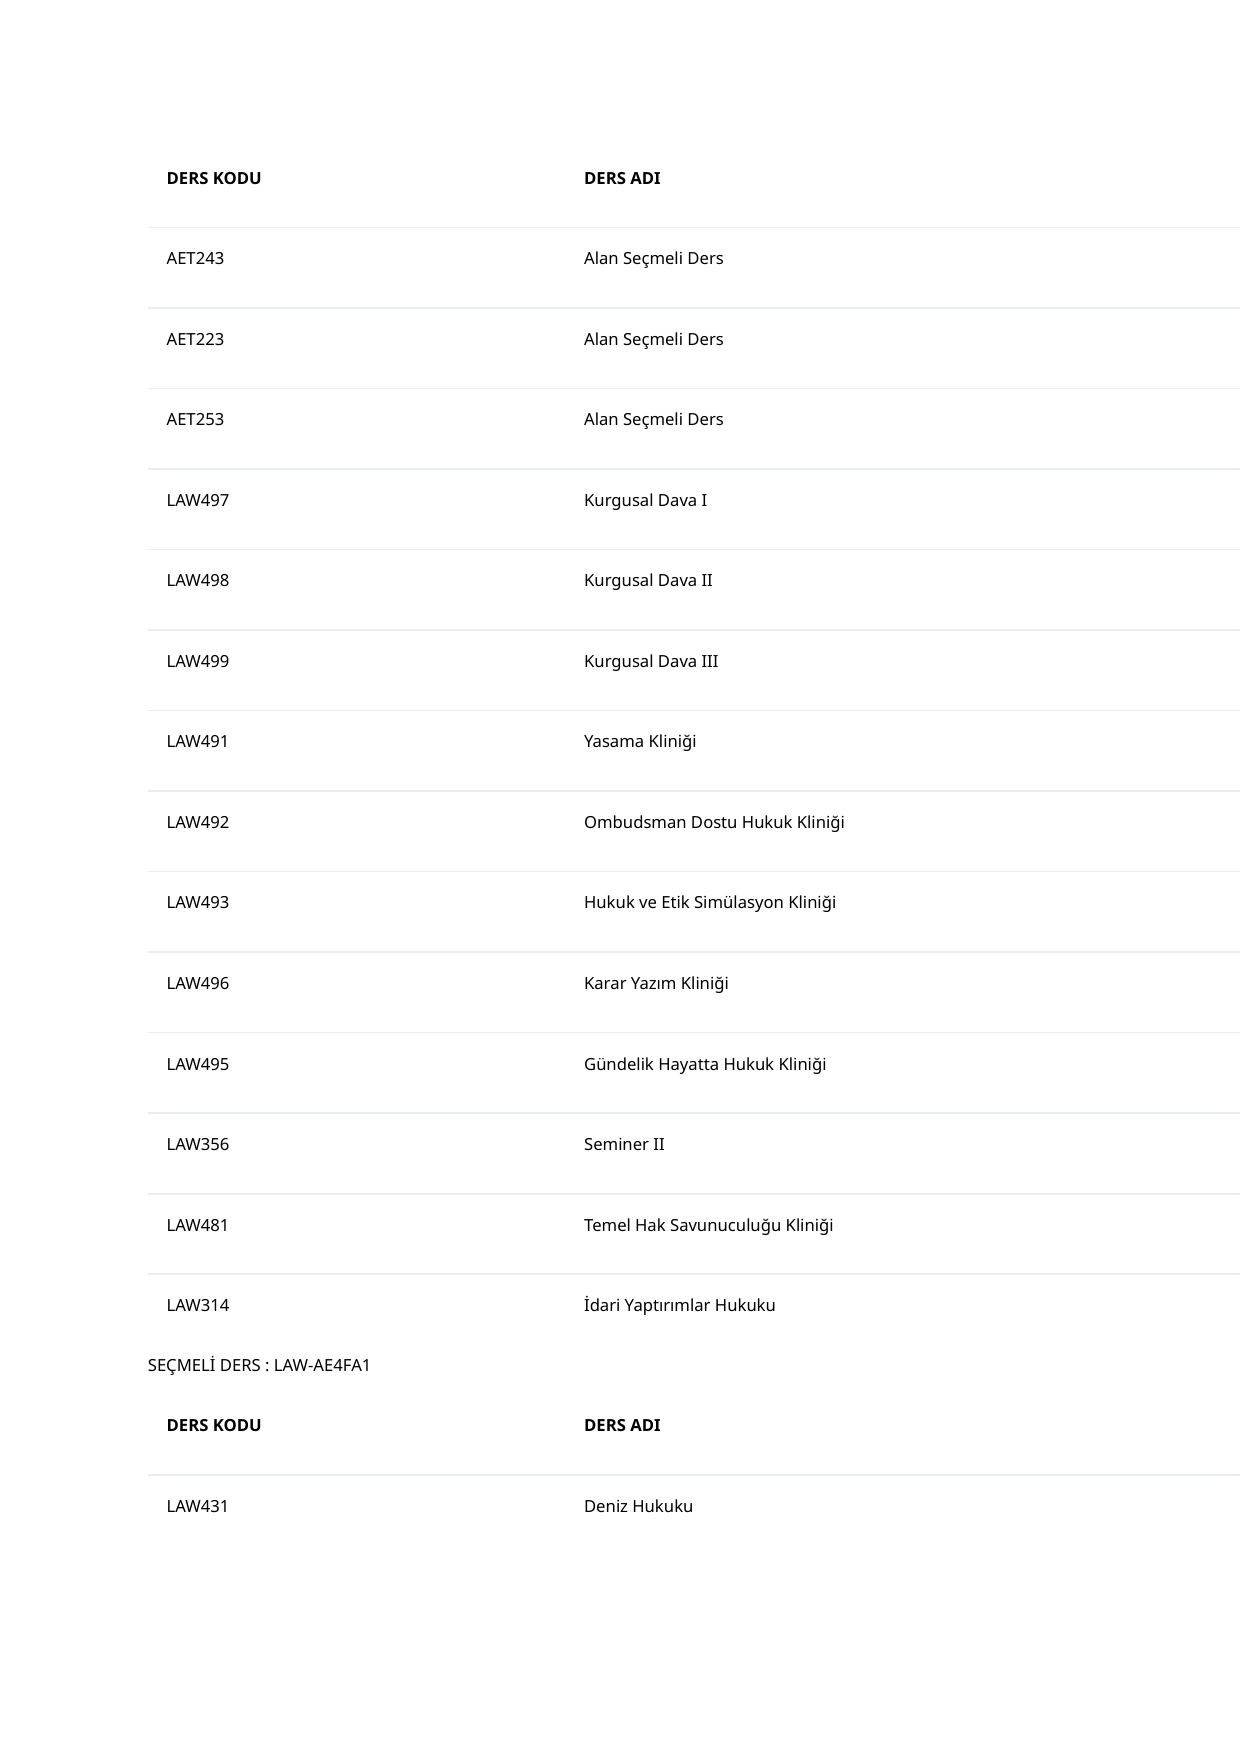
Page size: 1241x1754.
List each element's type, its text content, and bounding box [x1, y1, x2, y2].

table_cell Hukuk ve Etik Simülasyon Kliniği [565, 872, 1240, 951]
table_cell LAW498 [148, 550, 565, 629]
table_cell Kurgusal Dava I [565, 470, 1240, 549]
table_cell AET243 [148, 228, 565, 307]
table_cell AET223 [148, 309, 565, 388]
table_cell LAW496 [148, 953, 565, 1032]
table_cell LAW491 [148, 711, 565, 790]
table_header DERS KODU [148, 1395, 565, 1474]
table_cell AET253 [148, 389, 565, 468]
table_cell Alan Seçmeli Ders [565, 309, 1240, 388]
table_cell Yasama Kliniği [565, 711, 1240, 790]
table_cell Deniz Hukuku [565, 1476, 1240, 1554]
table_cell Ombudsman Dostu Hukuk Kliniği [565, 792, 1240, 871]
table_header DERS KODU [148, 148, 565, 227]
table_cell LAW493 [148, 872, 565, 951]
table_cell Kurgusal Dava II [565, 550, 1240, 629]
table_cell LAW481 [148, 1195, 565, 1273]
text SEÇMELİ DERS : LAW-AE4FA1 [148, 1354, 1093, 1377]
table_cell LAW431 [148, 1476, 565, 1554]
table_cell LAW495 [148, 1033, 565, 1112]
table_cell Alan Seçmeli Ders [565, 228, 1240, 307]
table_cell İdari Yaptırımlar Hukuku [565, 1275, 1240, 1354]
table_cell LAW356 [148, 1114, 565, 1193]
table_cell LAW314 [148, 1275, 565, 1354]
table_cell Temel Hak Savunuculuğu Kliniği [565, 1195, 1240, 1273]
table_header DERS ADI [565, 1395, 1240, 1474]
table_cell Seminer II [565, 1114, 1240, 1193]
table_cell LAW499 [148, 631, 565, 710]
table_cell Karar Yazım Kliniği [565, 953, 1240, 1032]
table_cell Gündelik Hayatta Hukuk Kliniği [565, 1033, 1240, 1112]
table_cell LAW497 [148, 470, 565, 549]
table_cell Alan Seçmeli Ders [565, 389, 1240, 468]
table_cell Kurgusal Dava III [565, 631, 1240, 710]
table_cell LAW492 [148, 792, 565, 871]
table_header DERS ADI [565, 148, 1240, 227]
